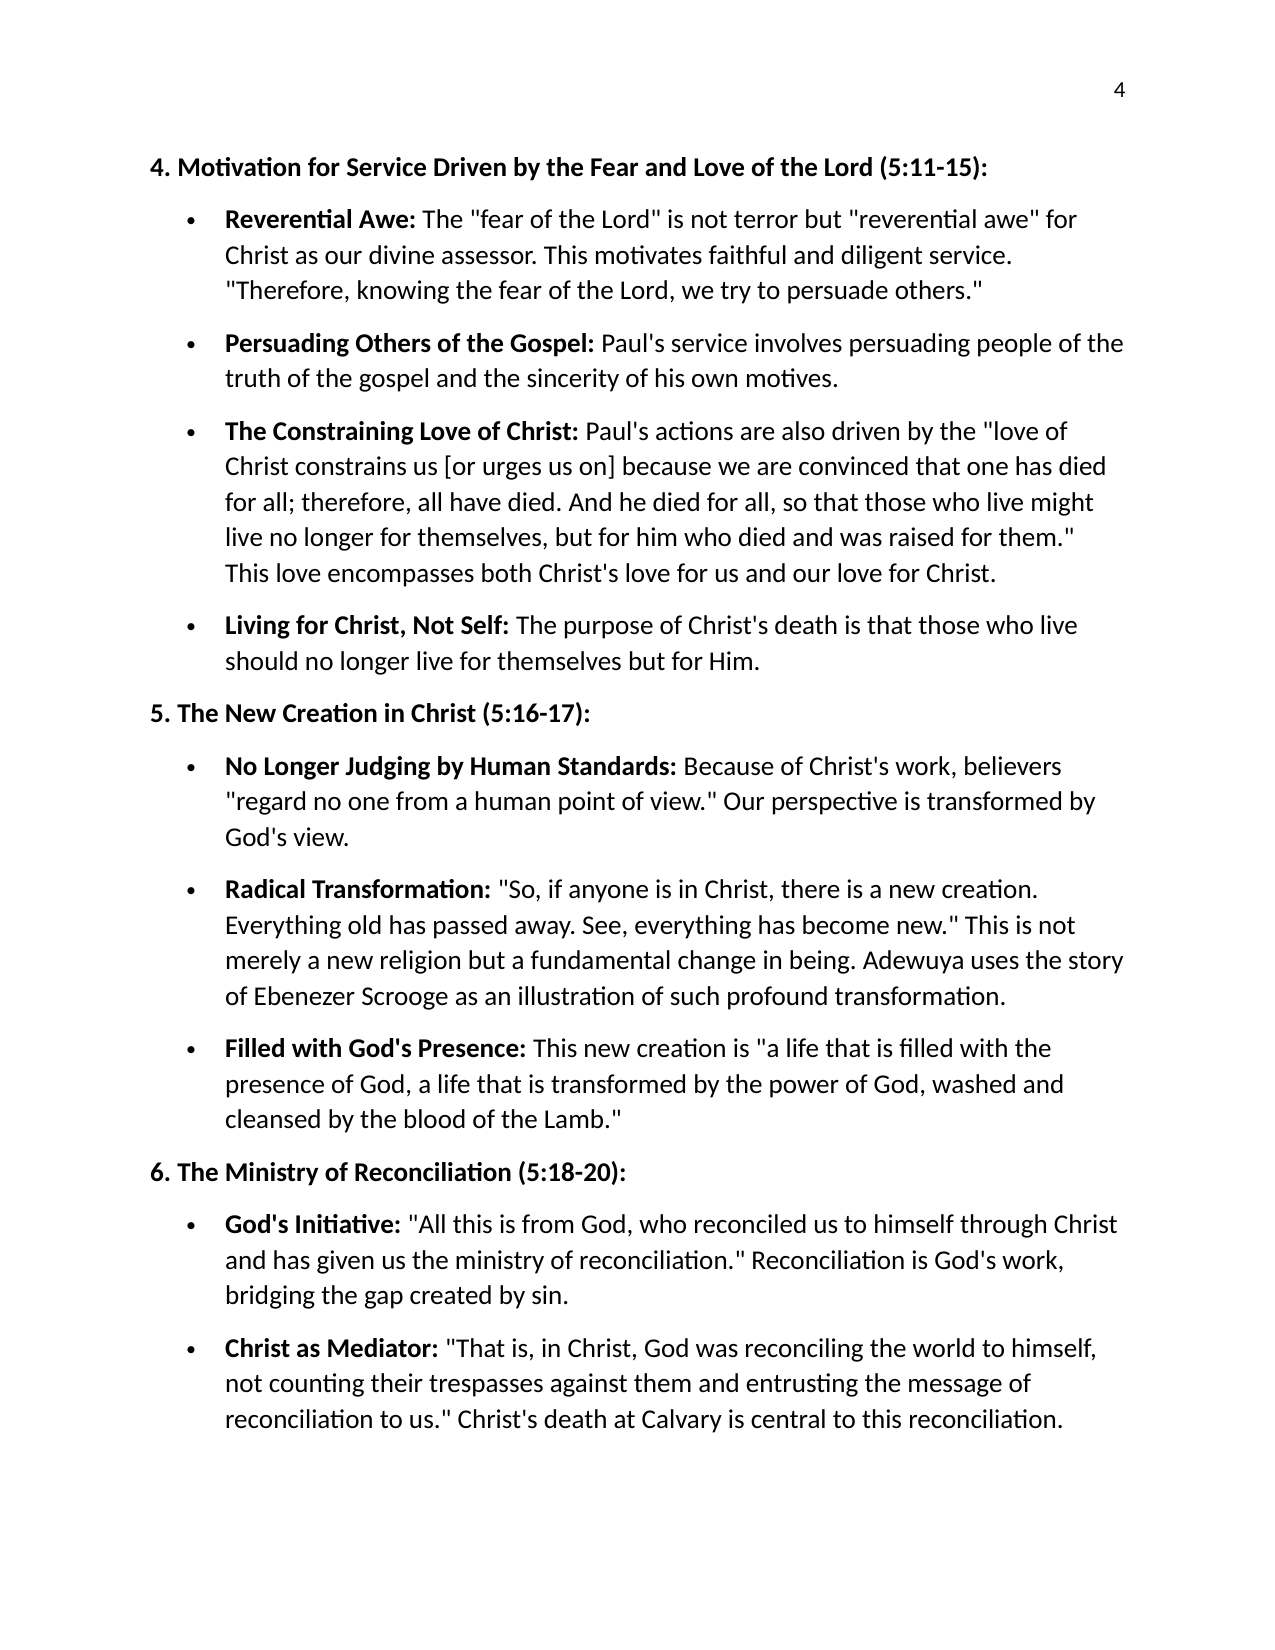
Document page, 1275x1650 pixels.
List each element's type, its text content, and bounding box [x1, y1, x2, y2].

list Persuading Others of the Gospel: Paul's service involves persuading people of the truth of the gospel and the sincerity of his own motives. [187, 326, 1125, 394]
list Christ as Mediator: "That is, in Christ, God was reconciling the world to himself, not counting their trespasses against them and entrusting the message of reconciliation to us." Christ's death at Calvary is central to this reconciliation. [187, 1331, 1125, 1435]
list Filled with God's Presence: This new creation is "a life that is filled with the presence of God, a life that is transformed by the power of God, washed and cleansed by the blood of the Lamb." [187, 1031, 1125, 1136]
list Radical Transformation: "So, if anyone is in Christ, there is a new creation. Everything old has passed away. See, everything has become new." This is not merely a new religion but a fundamental change in being. Adewuya uses the story of Ebenezer Scrooge as an illustration of such profound transformation. [187, 872, 1125, 1012]
list No Longer Judging by Human Standards: Because of Christ's work, believers "regard no one from a human point of view." Our perspective is transformed by God's view. [187, 749, 1125, 853]
text 6. The Ministry of Reconciliation (5:18-20): [150, 1155, 1125, 1188]
list Living for Christ, Not Self: The purpose of Christ's death is that those who live should no longer live for themselves but for Him. [187, 608, 1125, 677]
list Reverential Awe: The "fear of the Lord" is not terror but "reverential awe" for Christ as our divine assessor. This motivates faithful and diligent service. "Therefore, knowing the fear of the Lord, we try to persuade others." [187, 202, 1125, 307]
list God's Initiative: "All this is from God, who reconciled us to himself through Christ and has given us the ministry of reconciliation." Reconciliation is God's work, bridging the gap created by sin. [187, 1207, 1125, 1312]
text 4. Motivation for Service Driven by the Fear and Love of the Lord (5:11-15): [150, 150, 1125, 183]
text 5. The New Creation in Christ (5:16-17): [150, 696, 1125, 729]
list The Constraining Love of Christ: Paul's actions are also driven by the "love of Christ constrains us [or urges us on] because we are convinced that one has died for all; therefore, all have died. And he died for all, so that those who live might live no longer for themselves, but for him who died and was raised for them." This love encompasses both Christ's love for us and our love for Christ. [187, 414, 1125, 589]
